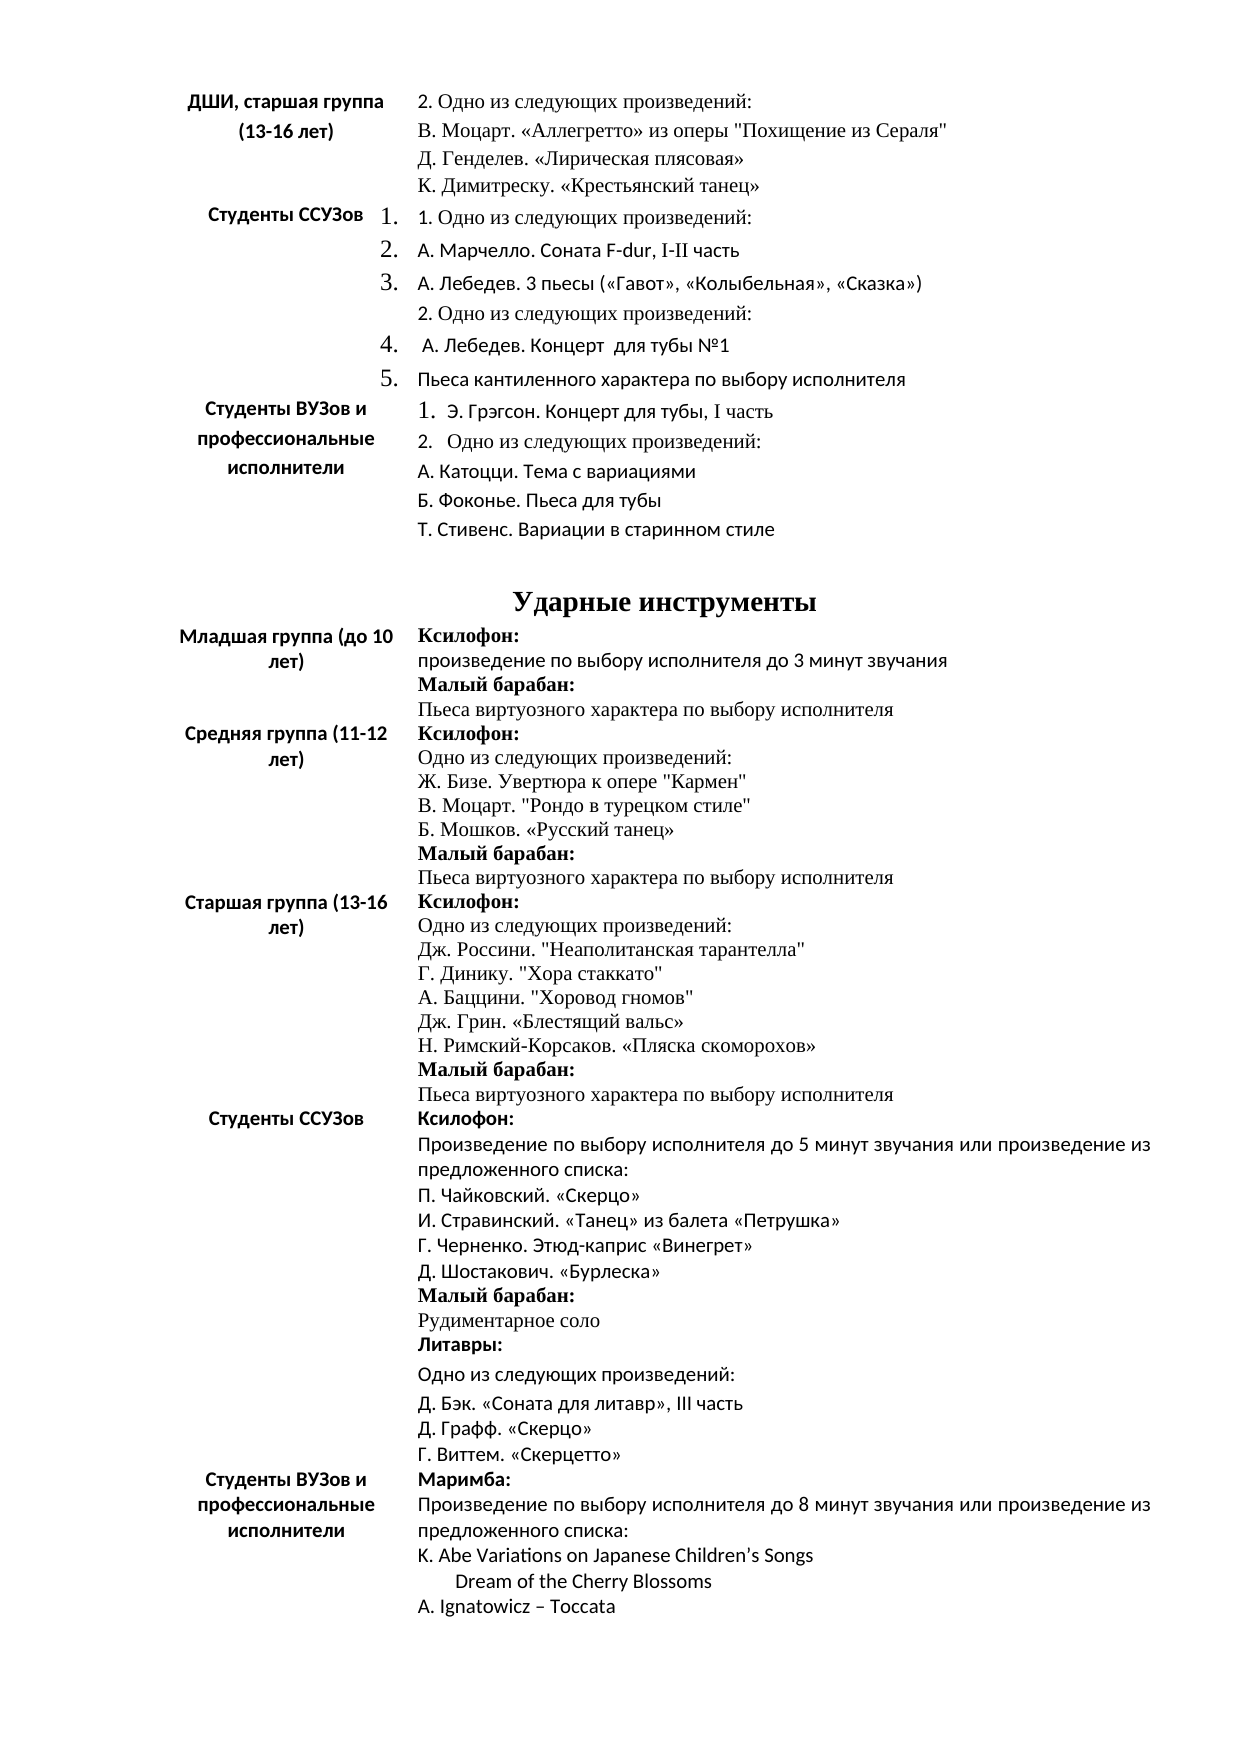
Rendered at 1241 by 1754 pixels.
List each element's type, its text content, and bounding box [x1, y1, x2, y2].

table_cell Ксилофон: Одно из следующих произведений: Ж. Бизе. Увертюра к опере "Кармен" В. Моцарт. "Рондо в турецком стиле" Б. Мошков. «Русский танец» Малый барабан: Пьеса виртуозного характера по выбору исполнителя [406, 721, 1163, 889]
table_cell Средняя группа (11-12 лет) [166, 721, 406, 889]
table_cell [406, 89, 1163, 201]
table_cell 1. Одно из следующих произведений: А. Марчелло. Соната F-dur, I-II часть А. Лебедев. 3 пьесы («Гавот», «Колыбельная», «Сказка») 2. Одно из следующих произведений: А. Лебедев. Концерт для тубы №1 Пьеса кантиленного характера по выбору исполнителя [406, 201, 1163, 396]
table_cell Ксилофон: Одно из следующих произведений: Дж. Россини. "Неаполитанская тарантелла" Г. Динику. "Хора стаккато" А. Баццини. "Хоровод гномов" Дж. Грин. «Блестящий вальс» Н. Римский-Корсаков. «Пляска скоморохов» Малый барабан: Пьеса виртуозного характера по выбору исполнителя [406, 889, 1163, 1106]
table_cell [406, 1466, 1163, 1619]
table_cell Студенты ССУЗов [166, 201, 406, 396]
table_header Младшая группа (до 10 лет) [166, 623, 406, 721]
table_cell Э. Грэгсон. Концерт для тубы, I часть Одно из следующих произведений: А. Катоцци. Тема с вариациями Б. Фоконье. Пьеса для тубы Т. Стивенс. Вариации в старинном стиле [406, 396, 1163, 546]
table_cell Студенты ВУЗов и профессиональные исполнители [166, 396, 406, 546]
table_header Ксилофон: произведение по выбору исполнителя до 3 минут звучания Малый барабан: Пьеса виртуозного характера по выбору исполнителя [406, 623, 1163, 721]
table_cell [166, 89, 406, 201]
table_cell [166, 1466, 406, 1619]
table_cell Студенты ССУЗов [166, 1106, 406, 1466]
table_cell Старшая группа (13-16 лет) [166, 889, 406, 1106]
text Ударные инструменты [177, 584, 1152, 618]
table_cell Ксилофон: Произведение по выбору исполнителя до 5 минут звучания или произведение из предложенного списка: П. Чайковский. «Скерцо» И. Стравинский. «Танец» из балета «Петрушка» Г. Черненко. Этюд-каприс «Винегрет» Д. Шостакович. «Бурлеска» Малый барабан: Рудиментарное соло Литавры: Одно из следующих произведений: Д. Бэк. «Соната для литавр», III часть Д. Графф. «Скерцо» Г. Виттем. «Скерцетто» [406, 1106, 1163, 1466]
